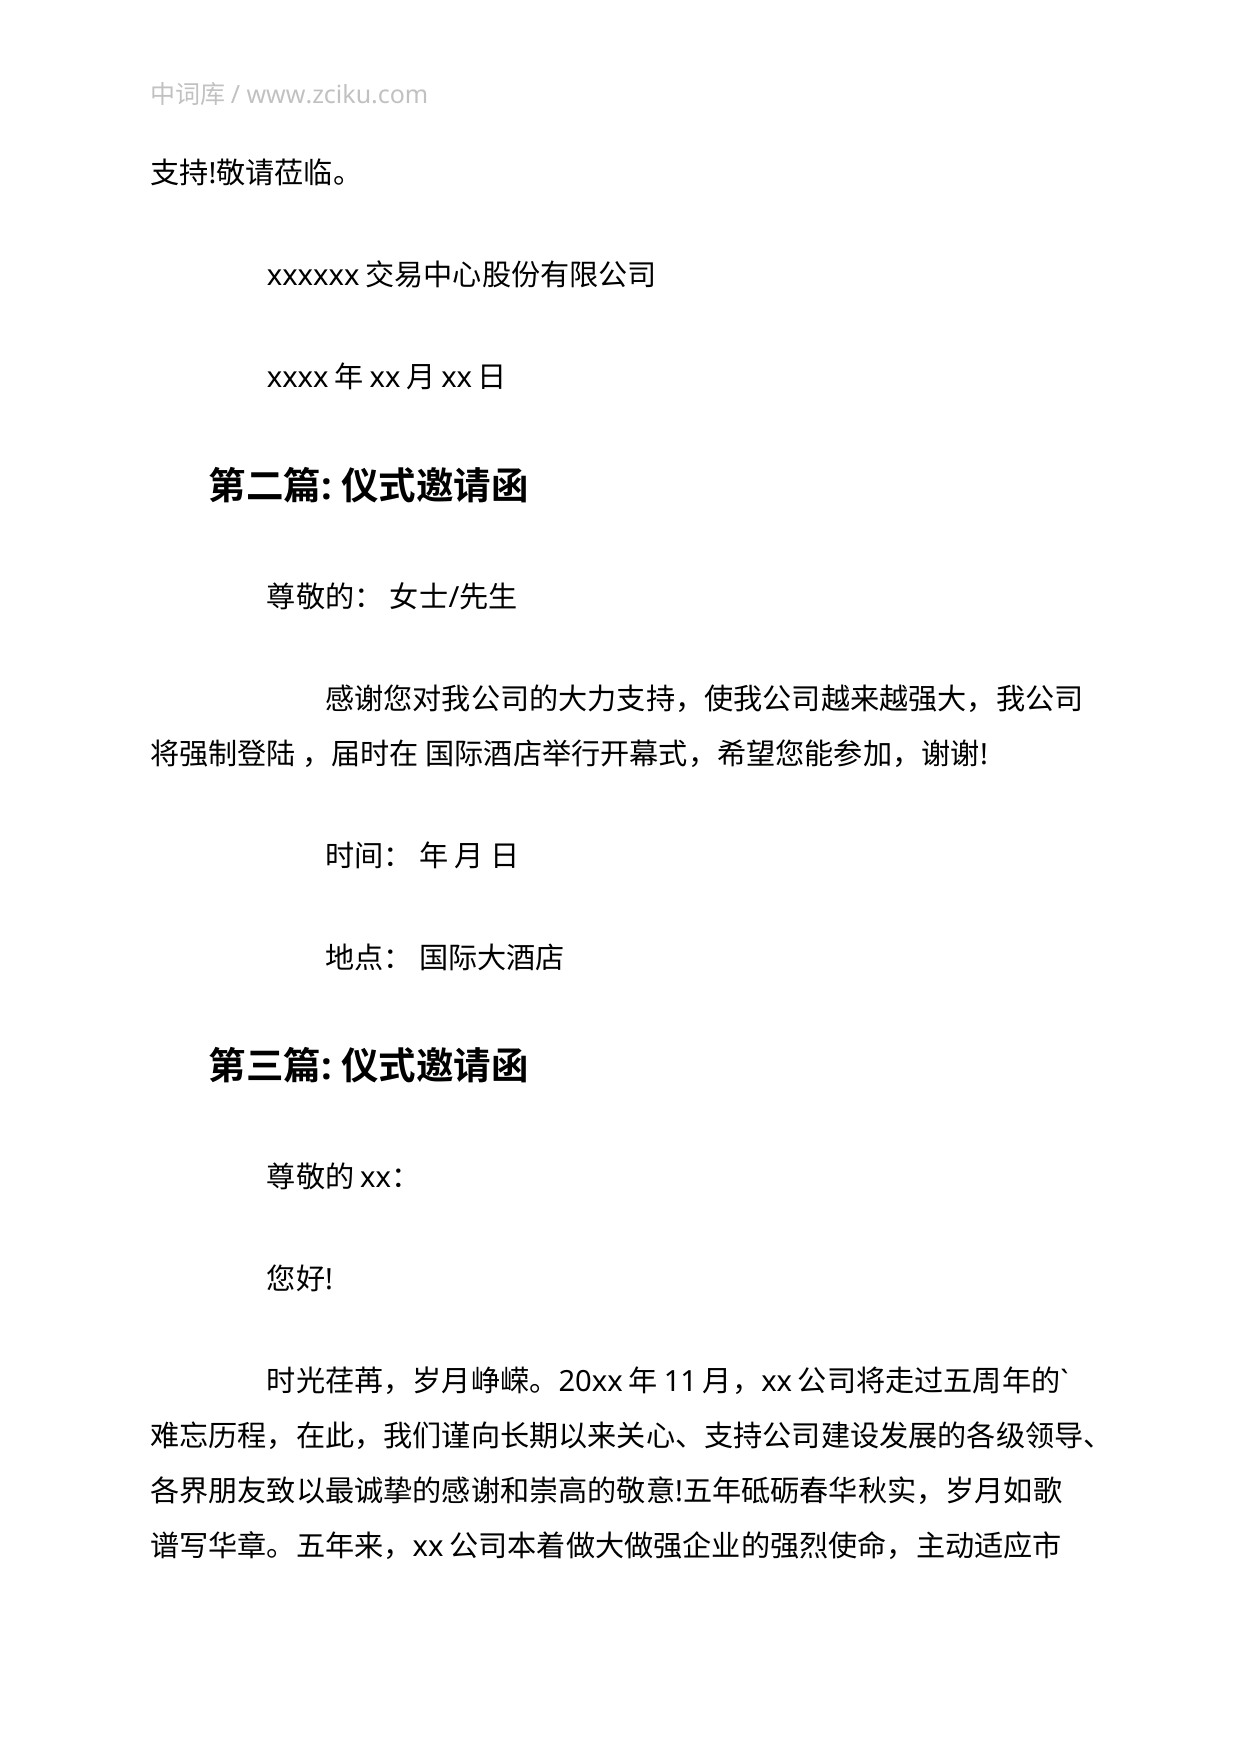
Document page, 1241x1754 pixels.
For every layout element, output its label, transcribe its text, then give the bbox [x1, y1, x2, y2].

text xxxxxx交易中心股份有限公司 [150, 252, 1090, 294]
text 时间： 年 月 日 [150, 832, 1090, 875]
text 地点： 国际大酒店 [150, 934, 1090, 976]
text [150, 150, 1090, 192]
text xxxx年xx月xx日 [150, 354, 1090, 396]
text 第二篇: 仪式邀请函 [150, 456, 1090, 510]
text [150, 1357, 1090, 1565]
text 尊敬的： 女士/先生 [150, 573, 1090, 616]
text 第三篇: 仪式邀请函 [150, 1036, 1090, 1090]
text 尊敬的xx： [150, 1153, 1090, 1196]
text 您好! [150, 1256, 1090, 1298]
text 感谢您对我公司的大力支持，使我公司越来越强大，我公司将强制登陆 ，届时在 国际酒店举行开幕式，希望您能参加，谢谢! [150, 676, 1090, 773]
